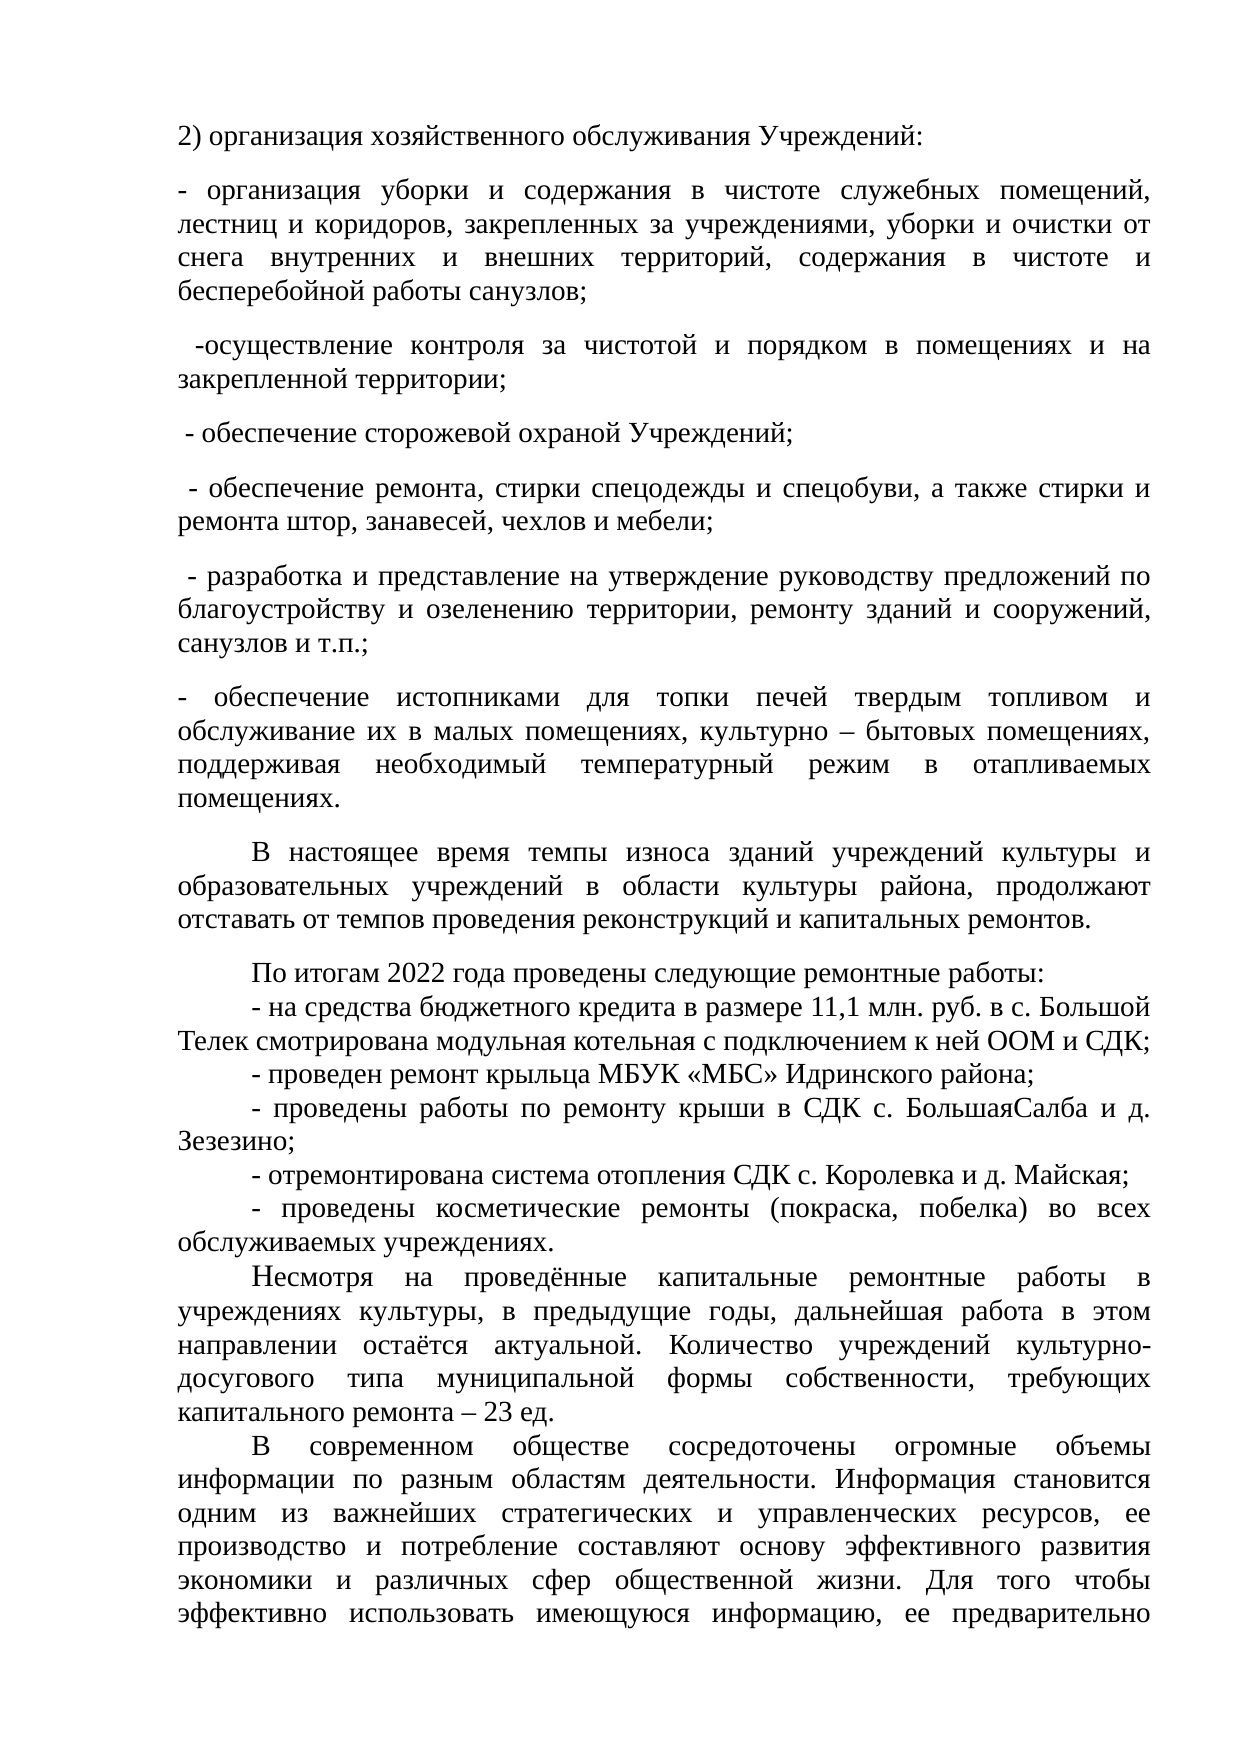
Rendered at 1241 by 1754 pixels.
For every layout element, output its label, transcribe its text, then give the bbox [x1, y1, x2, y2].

text - отремонтирована система отопления СДК с. Королевка и д. Майская; [177, 1157, 1152, 1190]
text - на средства бюджетного кредита в размере 11,1 млн. руб. в с. Большой Телек смотрирована модульная котельная с подключением к ней ООМ и СДК; [177, 989, 1152, 1056]
text В настоящее время темпы износа зданий учреждений культуры и образовательных учреждений в области культуры района, продолжают отставать от темпов проведения реконструкций и капитальных ремонтов. [177, 834, 1152, 935]
text - проведены работы по ремонту крыши в СДК с. БольшаяСалба и д. Зезезино; [177, 1090, 1152, 1157]
text По итогам 2022 года проведены следующие ремонтные работы: [177, 956, 1152, 989]
text - обеспечение истопниками для топки печей твердым топливом и обслуживание их в малых помещениях, культурно – бытовых помещениях, поддерживая необходимый температурный режим в отапливаемых помещениях. [177, 679, 1152, 813]
text 2) организация хозяйственного обслуживания Учреждений: [177, 118, 1152, 152]
text - разработка и представление на утверждение руководству предложений по благоустройству и озеленению территории, ремонту зданий и сооружений, санузлов и т.п.; [177, 558, 1152, 658]
text - проведены косметические ремонты (покраска, побелка) во всех обслуживаемых учреждениях. [177, 1190, 1152, 1257]
text - проведен ремонт крыльца МБУК «МБС» Идринского района; [177, 1056, 1152, 1090]
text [177, 1428, 1152, 1629]
text -осуществление контроля за чистотой и порядком в помещениях и на закрепленной территории; [177, 327, 1152, 394]
text - обеспечение сторожевой охраной Учреждений; [177, 415, 1152, 449]
text - обеспечение ремонта, стирки спецодежды и спецобуви, а также стирки и ремонта штор, занавесей, чехлов и мебели; [177, 470, 1152, 537]
text Несмотря на проведённые капитальные ремонтные работы в учреждениях культуры, в предыдущие годы, дальнейшая работа в этом направлении остаётся актуальной. Количество учреждений культурно-досугового типа муниципальной формы собственности, требующих капитального ремонта – 23 ед. [177, 1257, 1152, 1428]
text - организация уборки и содержания в чистоте служебных помещений, лестниц и коридоров, закрепленных за учреждениями, уборки и очистки от снега внутренних и внешних территорий, содержания в чистоте и бесперебойной работы санузлов; [177, 172, 1152, 307]
